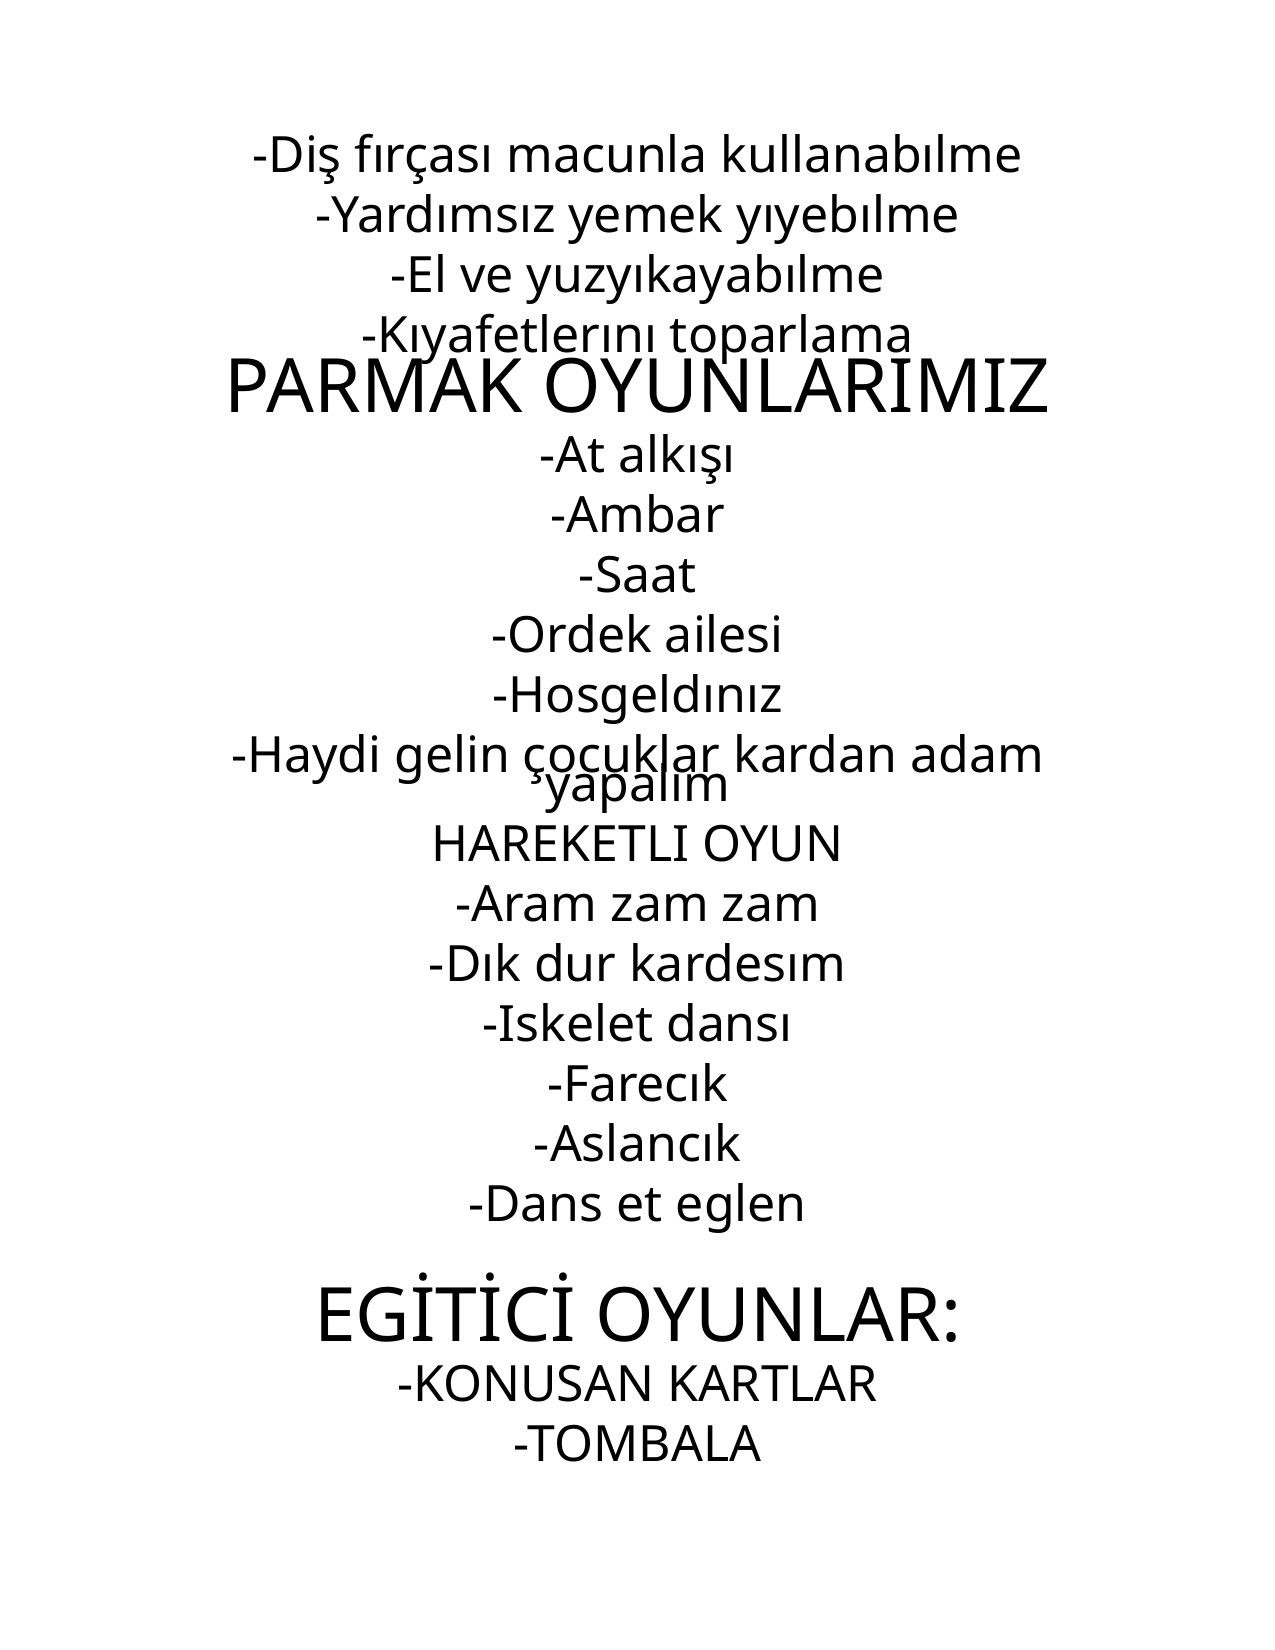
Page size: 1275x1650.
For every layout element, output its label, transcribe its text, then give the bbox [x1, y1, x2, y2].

text EGİTİCİ OYUNLAR: [150, 1319, 1125, 1347]
text -Yardımsız yemek yıyebılme [787, 210, 1125, 239]
text -Diş fırçası macunla kullanabılme [411, 150, 1125, 179]
text -Ambar [150, 510, 1125, 539]
text -Hosgeldınız [150, 690, 621, 719]
text -El ve yuzyıkayabılme [619, 270, 710, 299]
text -Dans et eglen [730, 1199, 1125, 1227]
text -Ordek ailesi [150, 630, 1125, 659]
text -Kıyafetlerını toparlama [726, 330, 1125, 359]
text -Diş fırçası macunla kullanabılme [324, 150, 419, 179]
text -KONUSAN KARTLAR [150, 1379, 1125, 1407]
text -Yardımsız yemek yıyebılme [581, 210, 747, 239]
text -Kıyafetlerını toparlama [150, 330, 432, 359]
text -Farecık [150, 1079, 1125, 1107]
text -Dans et eglen [150, 1199, 726, 1227]
text -El ve yuzyıkayabılme [712, 270, 1125, 299]
text -Saat [150, 570, 1125, 599]
text -Iskelet dansı [150, 1019, 1125, 1047]
text -El ve yuzyıkayabılme [539, 270, 617, 299]
text -TOMBALA [150, 1439, 1125, 1467]
text -Hosgeldınız [624, 690, 1125, 719]
text -At alkışı [150, 450, 716, 479]
text -Aslancık [150, 1139, 1125, 1167]
text -Haydi gelin çocuklar kardan adam yapalım [150, 750, 1125, 807]
text -At alkışı [706, 450, 1125, 479]
text -Aram zam zam [150, 899, 1125, 927]
text -Kıyafetlerını toparlama [434, 330, 722, 359]
text HAREKETLI OYUN [150, 839, 1125, 867]
text -Diş fırçası macunla kullanabılme [150, 150, 334, 179]
text PARMAK OYUNLARIMIZ [150, 390, 1125, 419]
text -El ve yuzyıkayabılme [150, 270, 537, 299]
text -Yardımsız yemek yıyebılme [150, 210, 579, 239]
text -Dık dur kardesım [150, 959, 1125, 987]
